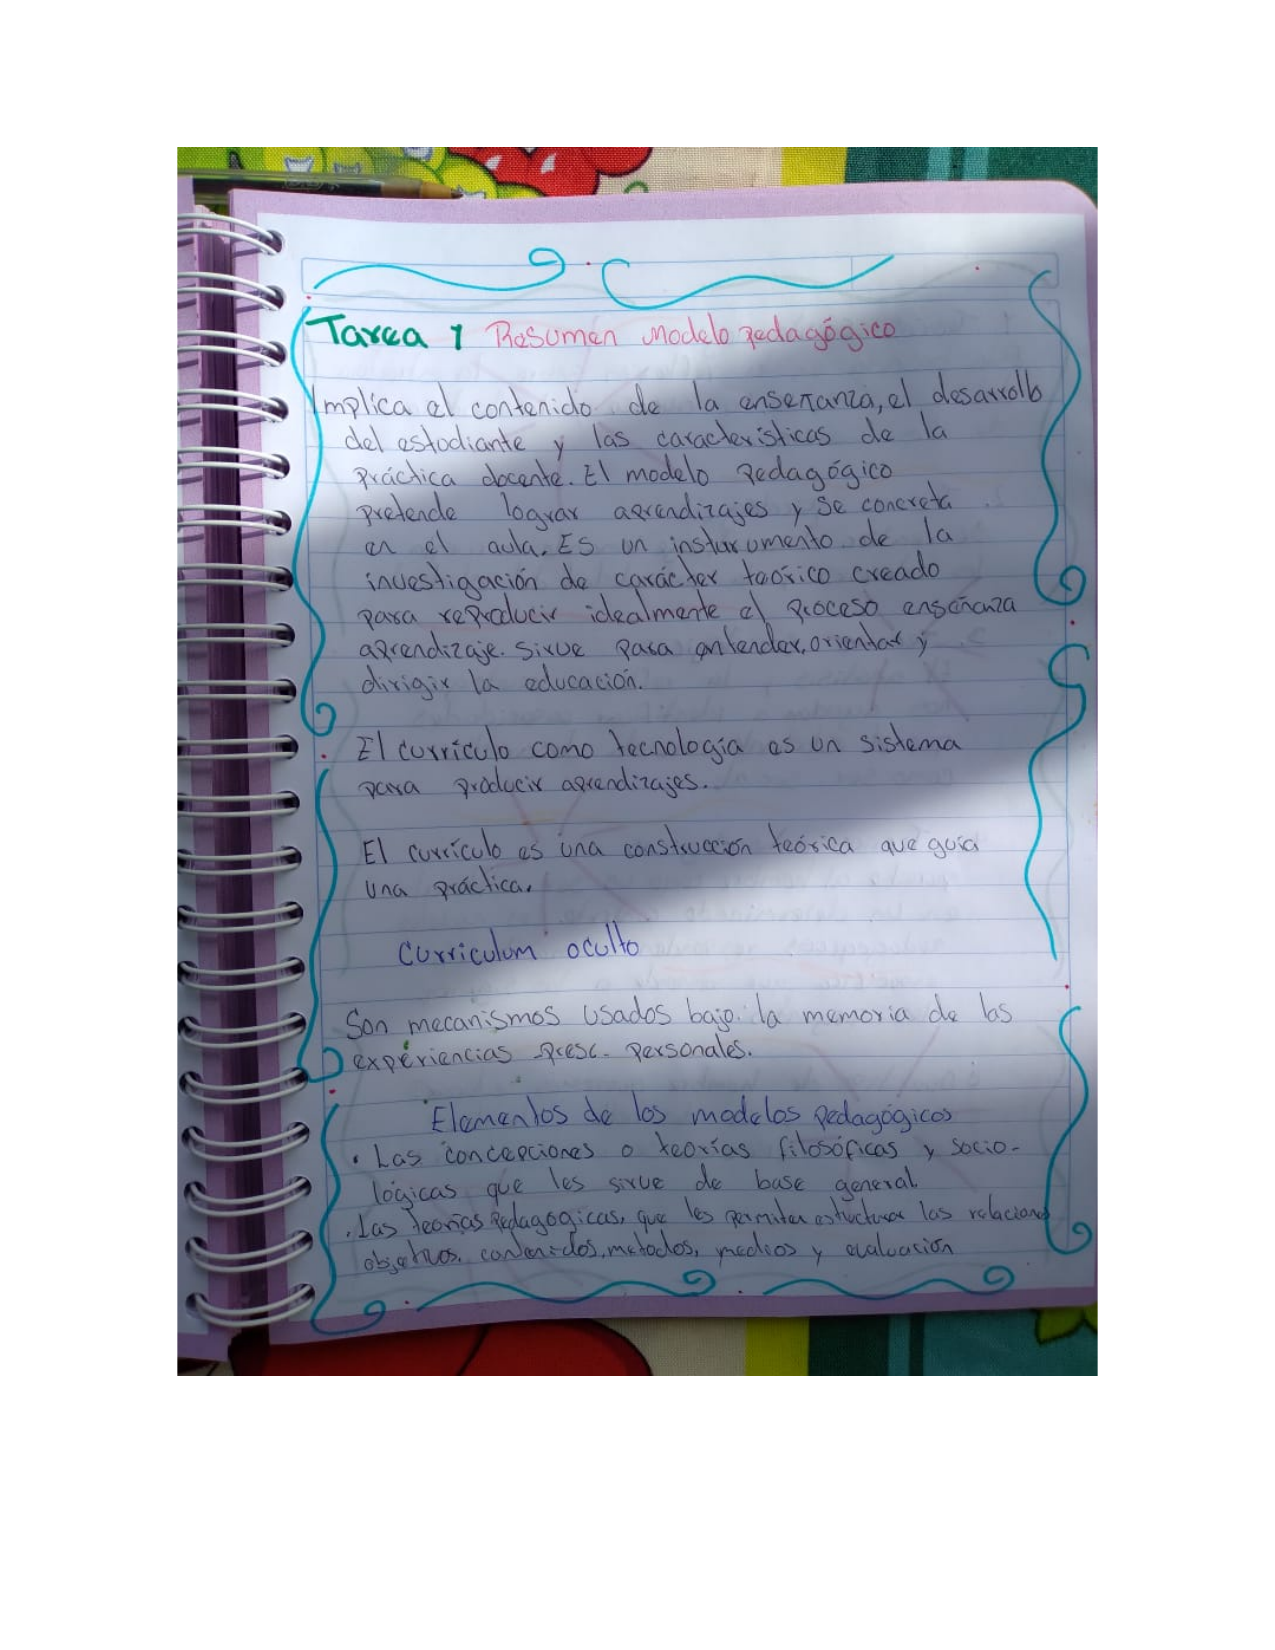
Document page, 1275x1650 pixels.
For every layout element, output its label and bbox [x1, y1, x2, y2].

picture [177, 147, 1098, 1376]
